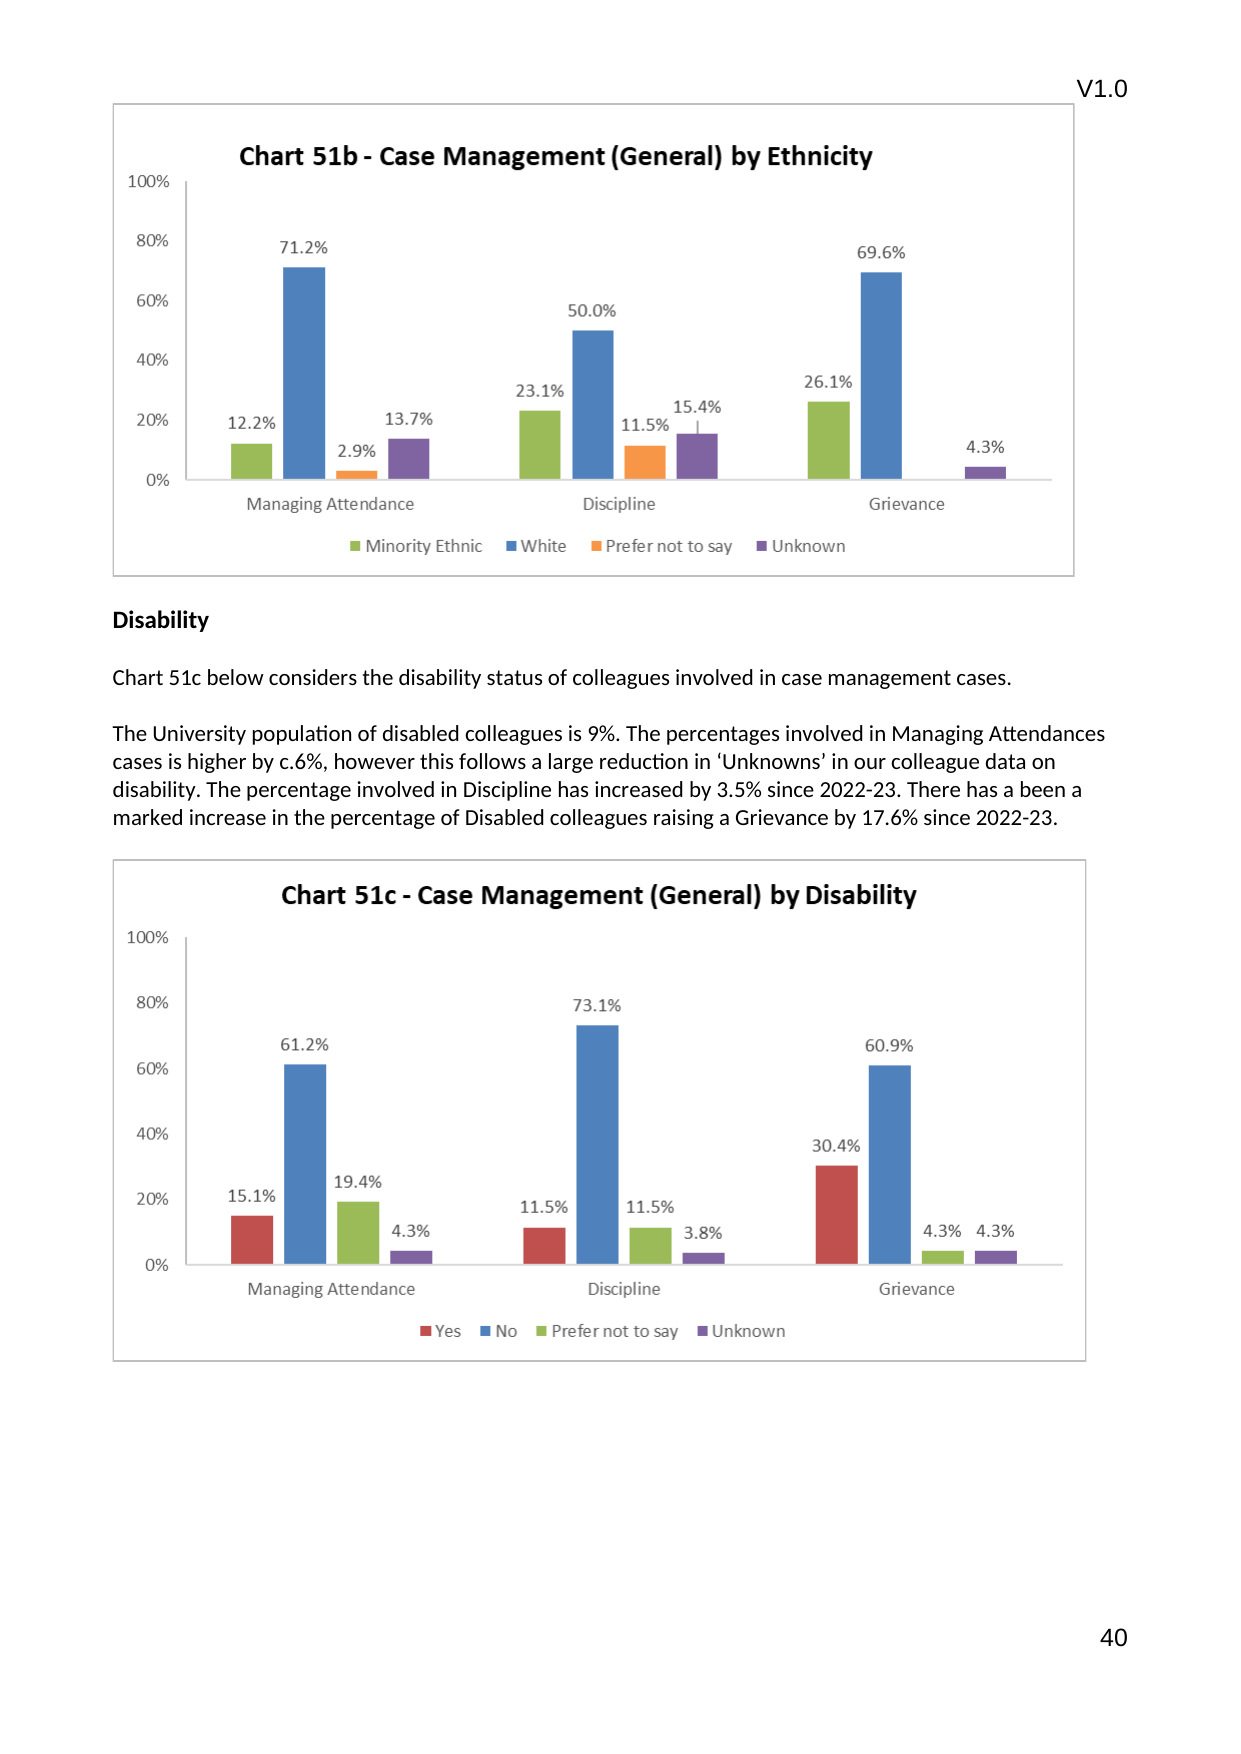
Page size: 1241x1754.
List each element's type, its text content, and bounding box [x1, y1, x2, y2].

text Chart 51c below considers the disability status of colleagues involved in case management cases. [112, 663, 1128, 691]
picture [112, 859, 1087, 1362]
picture [112, 103, 1075, 577]
subtitle Disability [112, 604, 1128, 635]
text The University population of disabled colleagues is 9%. The percentages involved in Managing Attendances cases is higher by c.6%, however this follows a large reduction in ‘Unknowns’ in our colleague data on disability. The percentage involved in Discipline has increased by 3.5% since 2022-23. There has a been a marked increase in the percentage of Disabled colleagues raising a Grievance by 17.6% since 2022-23. [112, 719, 1128, 831]
